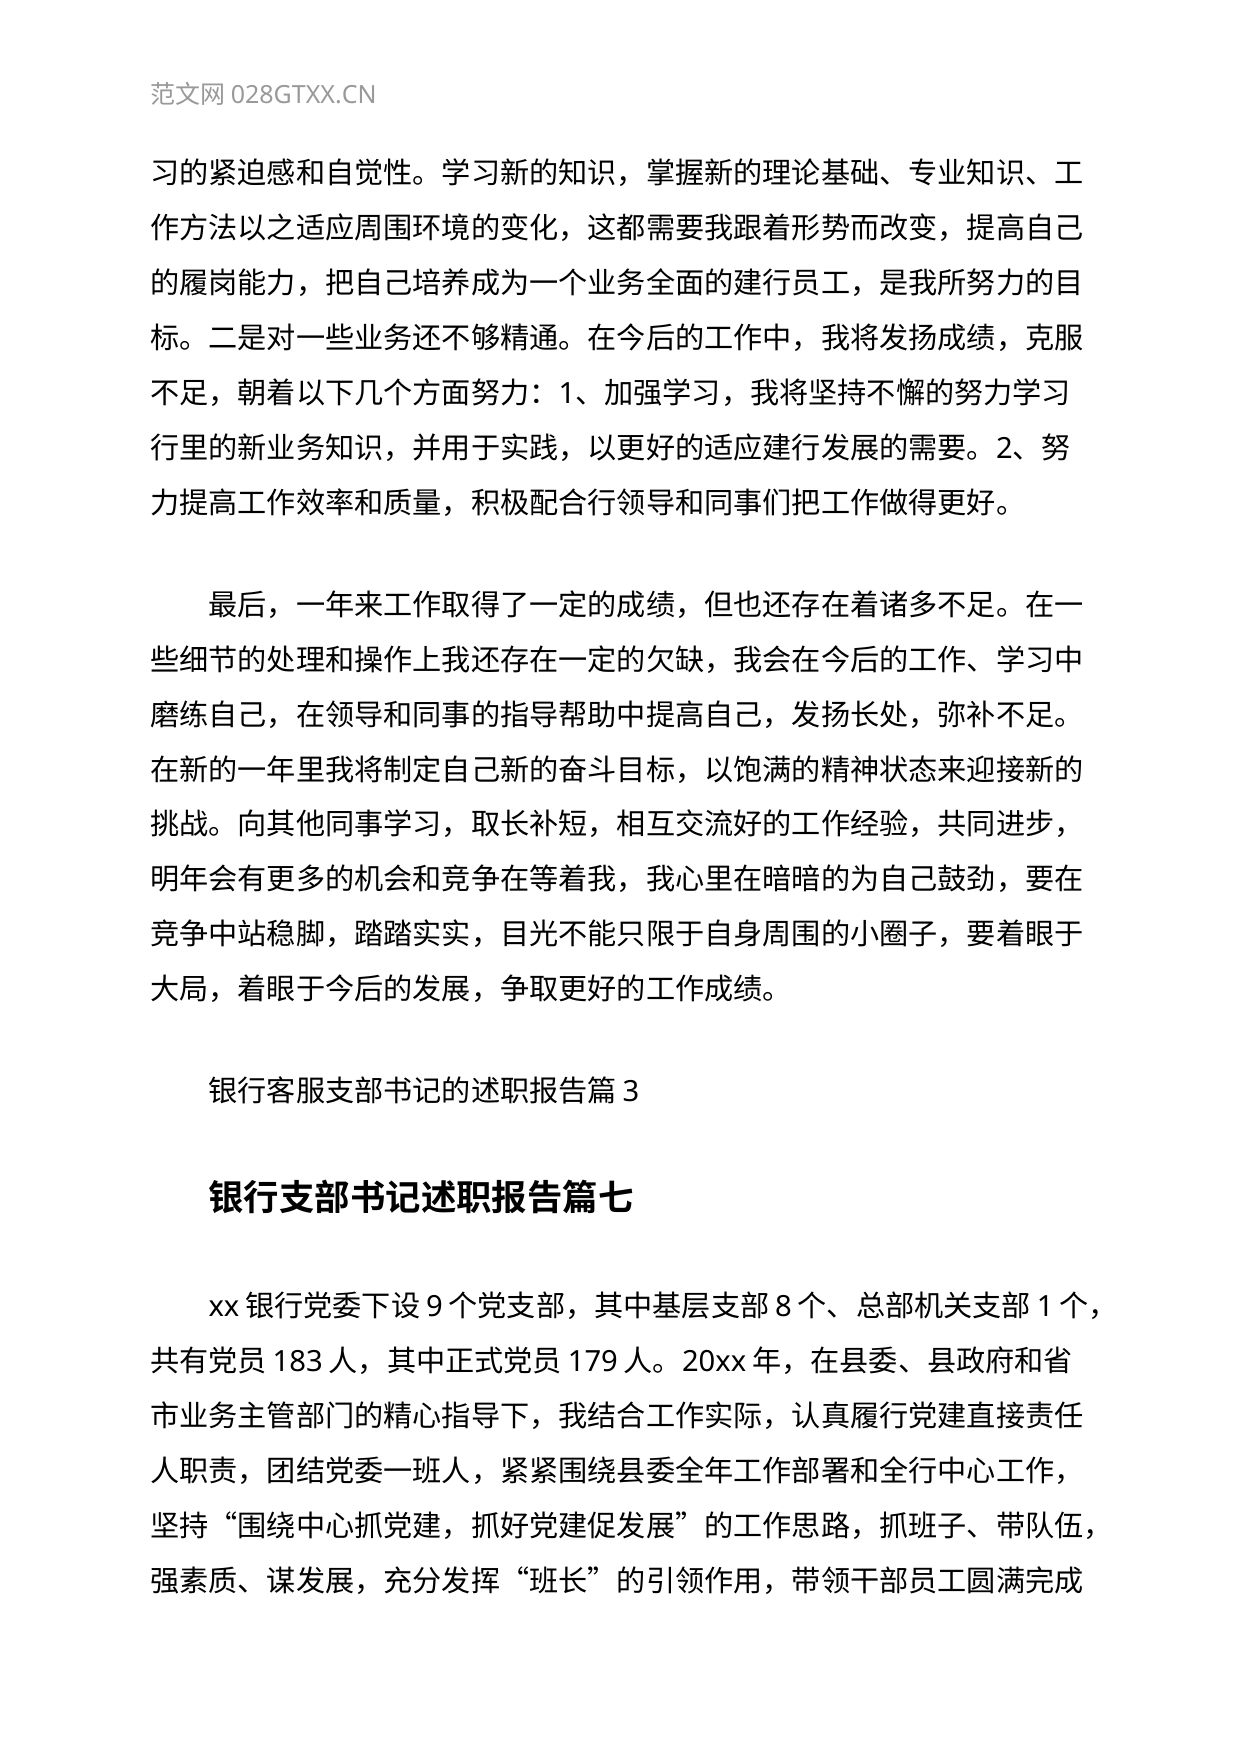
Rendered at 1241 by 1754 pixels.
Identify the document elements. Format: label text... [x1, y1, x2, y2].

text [150, 150, 1090, 522]
text 银行客服支部书记的述职报告篇3 [150, 1067, 1090, 1110]
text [150, 1283, 1090, 1600]
text 银行支部书记述职报告篇七 [150, 1169, 1090, 1221]
text 最后，一年来工作取得了一定的成绩，但也还存在着诸多不足。在一些细节的处理和操作上我还存在一定的欠缺，我会在今后的工作、学习中磨练自己，在领导和同事的指导帮助中提高自己，发扬长处，弥补不足。在新的一年里我将制定自己新的奋斗目标，以饱满的精神状态来迎接新的挑战。向其他同事学习，取长补短，相互交流好的工作经验，共同进步，明年会有更多的机会和竞争在等着我，我心里在暗暗的为自己鼓劲，要在竞争中站稳脚，踏踏实实，目光不能只限于自身周围的小圈子，要着眼于大局，着眼于今后的发展，争取更好的工作成绩。 [150, 581, 1090, 1008]
